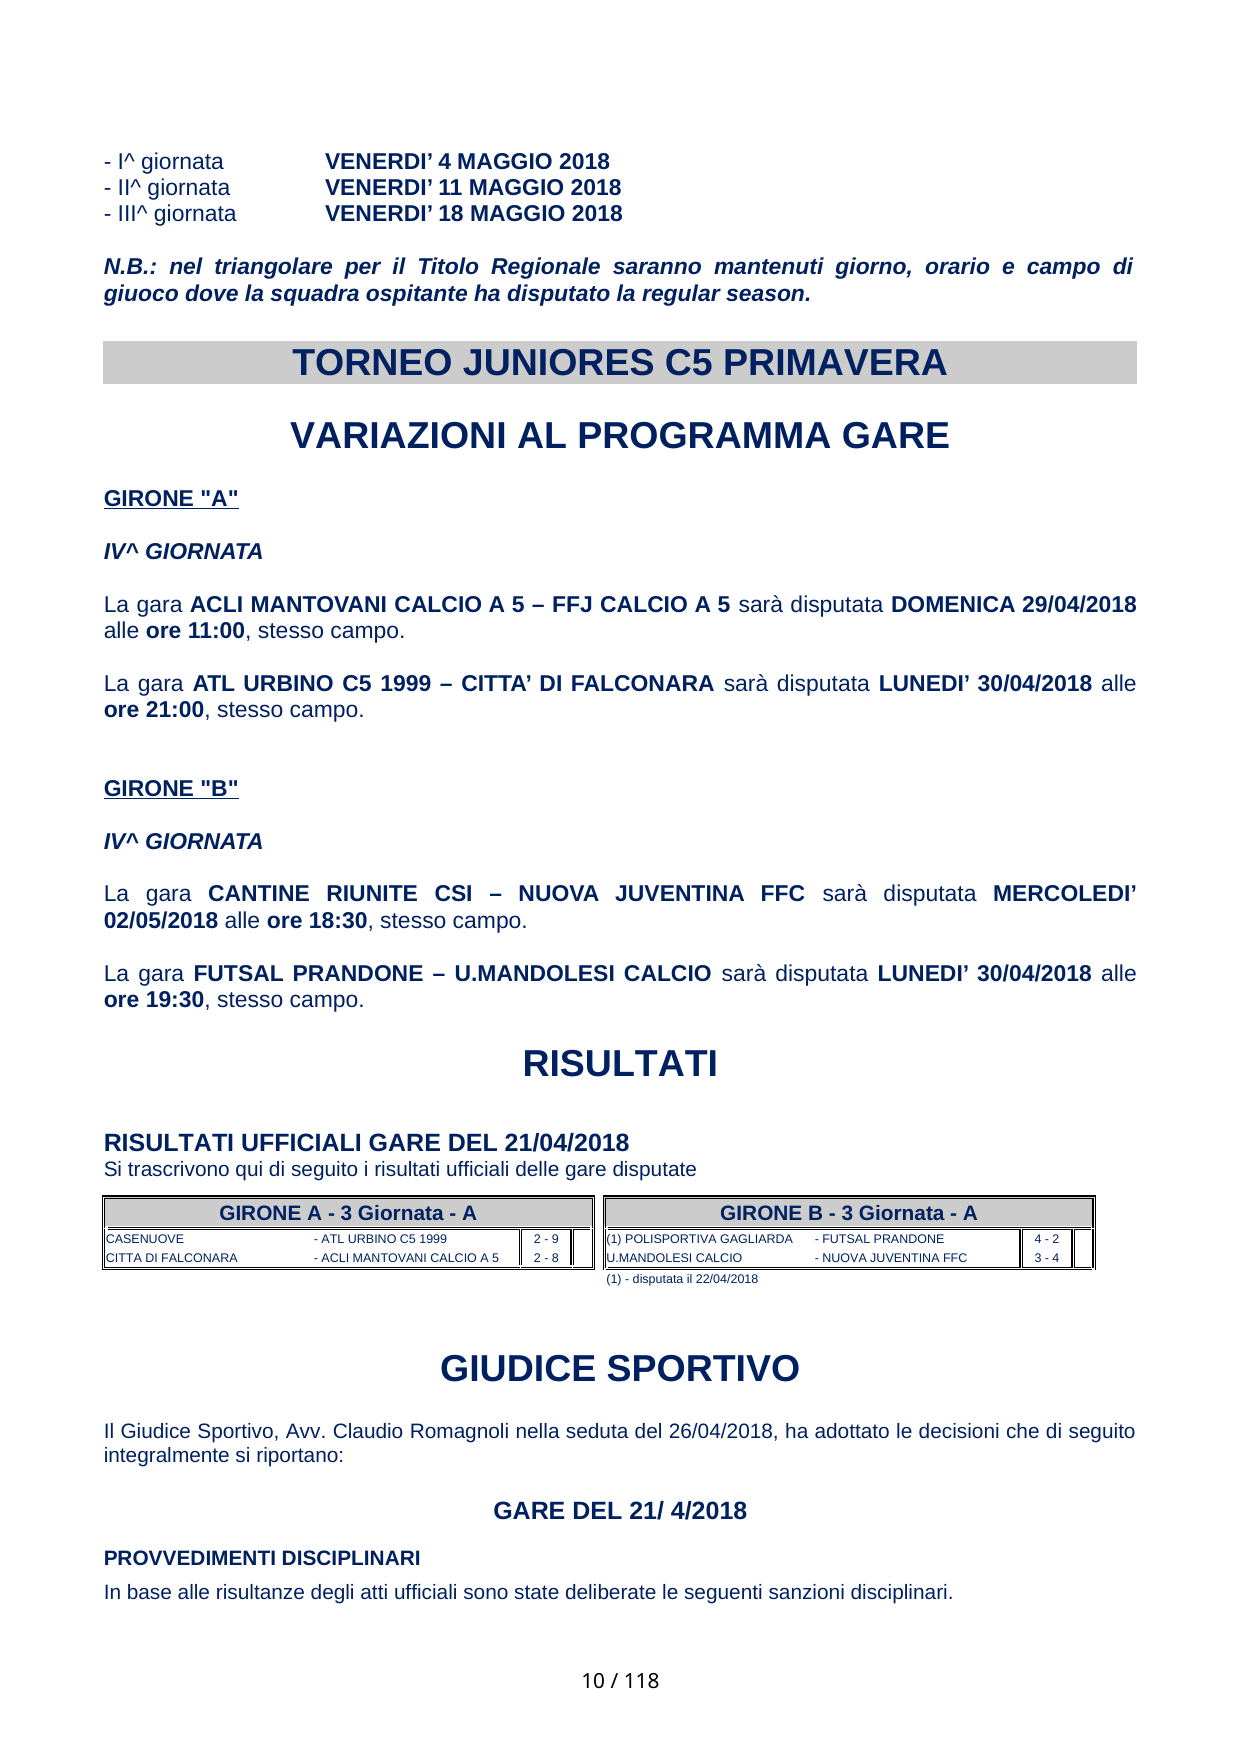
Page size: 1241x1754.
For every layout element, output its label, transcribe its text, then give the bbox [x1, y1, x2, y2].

text - I^ giornata VENERDI’ 4 MAGGIO 2018 [103, 148, 1137, 174]
text TORNEO JUNIORES C5 PRIMAVERA [103, 341, 1137, 384]
text Si trascrivono qui di seguito i risultati ufficiali delle gare disputate [103, 1157, 1137, 1181]
text IV^ GIORNATA [103, 828, 1137, 854]
text In base alle risultanze degli atti ufficiali sono state deliberate le seguenti sanzioni disciplinari. [103, 1580, 1137, 1604]
text GIUDICE SPORTIVO [103, 1347, 1137, 1390]
text Il Giudice Sportivo, Avv. Claudio Romagnoli nella seduta del 26/04/2018, ha adottato le decisioni che di seguito integralmente si riportano: [103, 1419, 1137, 1467]
text - III^ giornata VENERDI’ 18 MAGGIO 2018 [103, 200, 1137, 227]
text RISULTATI UFFICIALI GARE DEL 21/04/2018 [103, 1128, 1137, 1157]
text N.B.: nel triangolare per il Titolo Regionale saranno mantenuti giorno, orario e campo di giuoco dove la squadra ospitante ha disputato la regular season. [103, 253, 1137, 306]
table_header [604, 1195, 1103, 1289]
text La gara ATL URBINO C5 1999 – CITTA’ DI FALCONARA sarà disputata LUNEDI’ 30/04/2018 alle ore 21:00, stesso campo. [103, 669, 1137, 722]
text GARE DEL 21/ 4/2018 [103, 1496, 1137, 1525]
text RISULTATI [103, 1041, 1137, 1084]
table_header [104, 1195, 604, 1289]
text PROVVEDIMENTI DISCIPLINARI [103, 1546, 1137, 1569]
text GIRONE "A" [103, 485, 1137, 511]
text IV^ GIORNATA [103, 538, 1137, 564]
text La gara ACLI MANTOVANI CALCIO A 5 – FFJ CALCIO A 5 sarà disputata DOMENICA 29/04/2018 alle ore 11:00, stesso campo. [103, 591, 1137, 643]
text - II^ giornata VENERDI’ 11 MAGGIO 2018 [103, 174, 1137, 200]
text GIRONE "B" [103, 775, 1137, 801]
text La gara FUTSAL PRANDONE – U.MANDOLESI CALCIO sarà disputata LUNEDI’ 30/04/2018 alle ore 19:30, stesso campo. [103, 959, 1137, 1012]
text VARIAZIONI AL PROGRAMMA GARE [103, 413, 1137, 456]
text La gara CANTINE RIUNITE CSI – NUOVA JUVENTINA FFC sarà disputata MERCOLEDI’ 02/05/2018 alle ore 18:30, stesso campo. [103, 880, 1137, 933]
